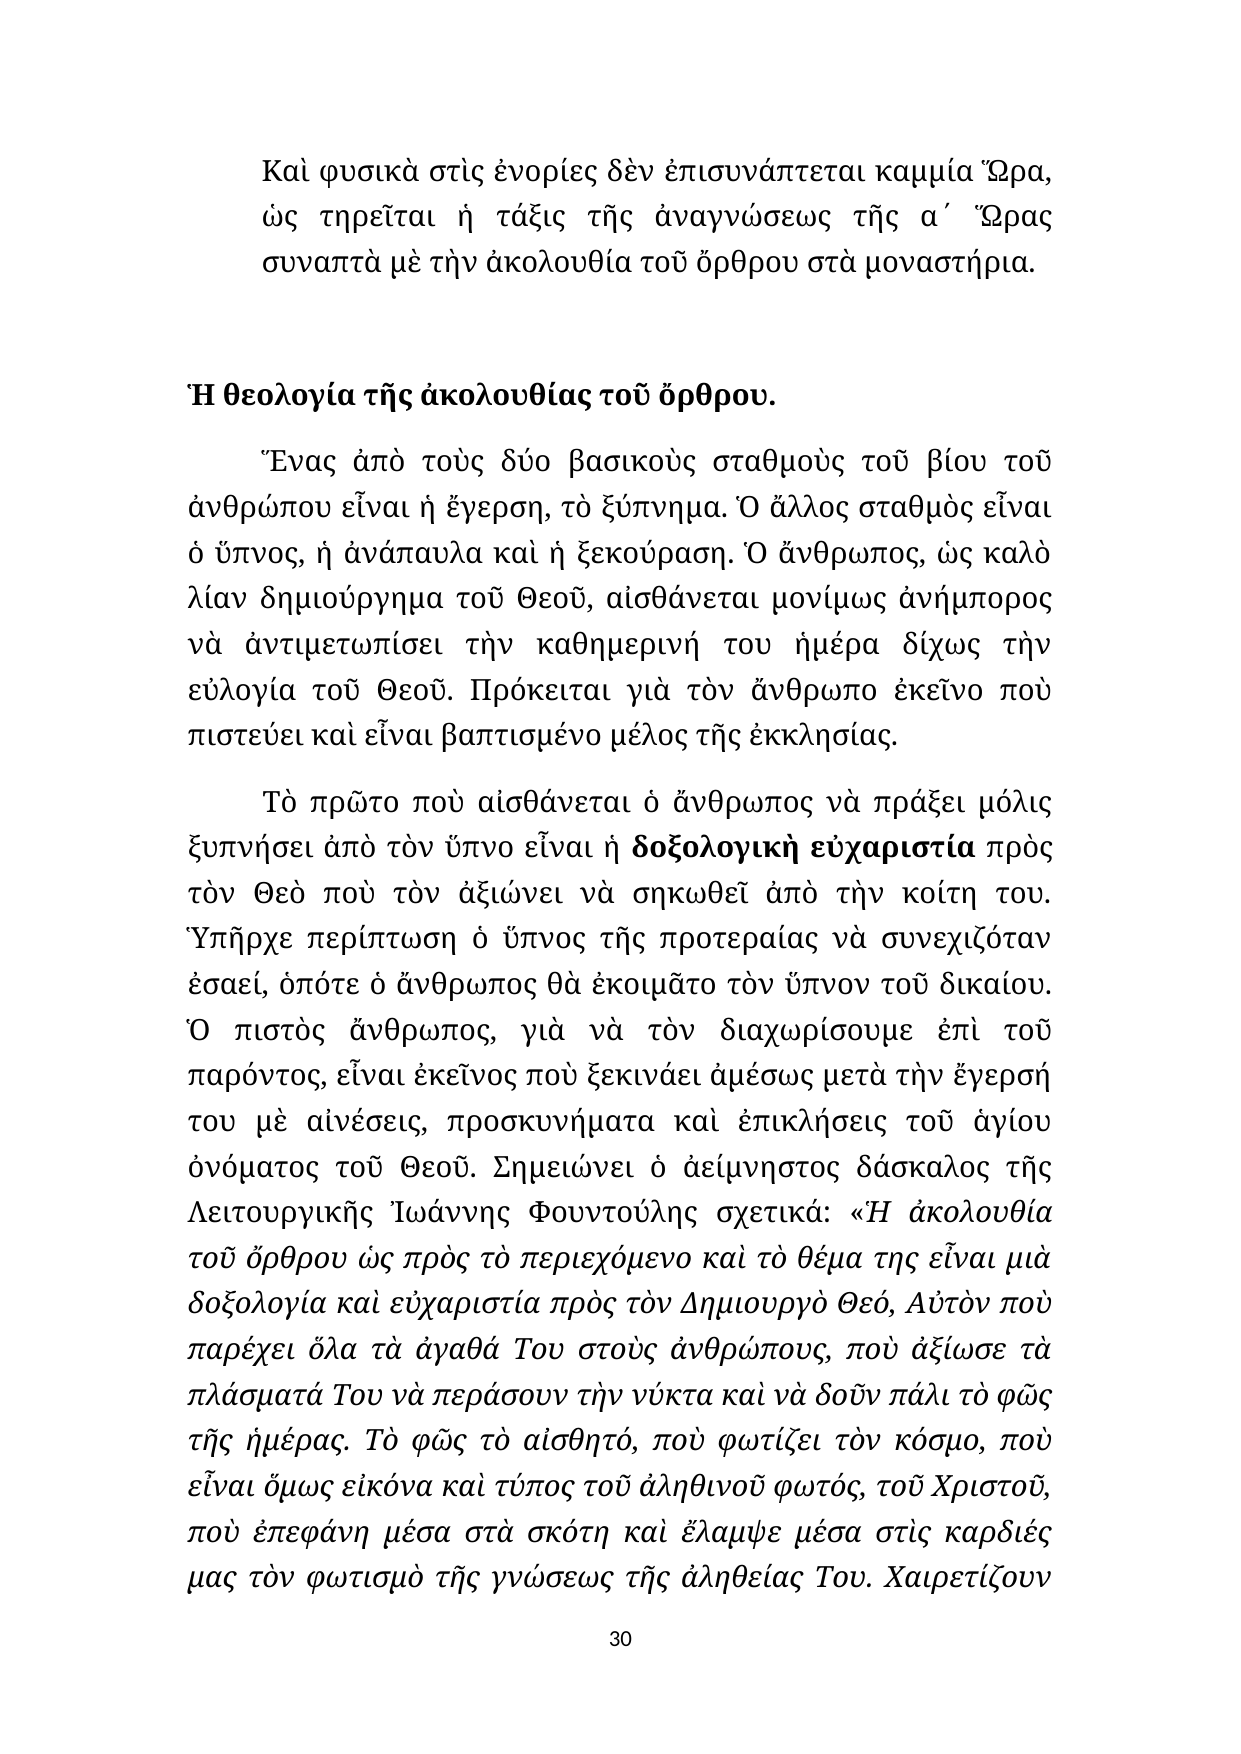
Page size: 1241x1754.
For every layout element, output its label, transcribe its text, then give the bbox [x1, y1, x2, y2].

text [187, 781, 1053, 1596]
text Ἕνας ἀπὸ τοὺς δύο βασικοὺς σταθμοὺς τοῦ βίου τοῦ ἀνθρώπου εἶναι ἡ ἔγερση, τὸ ξύπνημα. Ὁ ἄλλος σταθμὸς εἶναι ὁ ὕπνος, ἡ ἀνάπαυλα καὶ ἡ ξεκούραση. Ὁ ἄνθρωπος, ὡς καλὸ λίαν δημιούργημα τοῦ Θεοῦ, αἰσθάνεται μονίμως ἀνήμπορος νὰ ἀντιμετωπίσει τὴν καθημερινή του ἡμέρα δίχως τὴν εὐλογία τοῦ Θεοῦ. Πρόκειται γιὰ τὸν ἄνθρωπο ἐκεῖνο ποὺ πιστεύει καὶ εἶναι βαπτισμένο μέλος τῆς ἐκκλησίας. [187, 441, 1053, 754]
text Ἡ θεολογία τῆς ἀκολουθίας τοῦ ὄρθρου. [187, 374, 1053, 414]
text Καὶ φυσικὰ στὶς ἐνορίες δὲν ἐπισυνάπτεται καμμία Ὥρα, ὡς τηρεῖται ἡ τάξις τῆς ἀναγνώσεως τῆς α΄ Ὥρας συναπτὰ μὲ τὴν ἀκολουθία τοῦ ὄρθρου στὰ μοναστήρια. [261, 150, 1053, 281]
